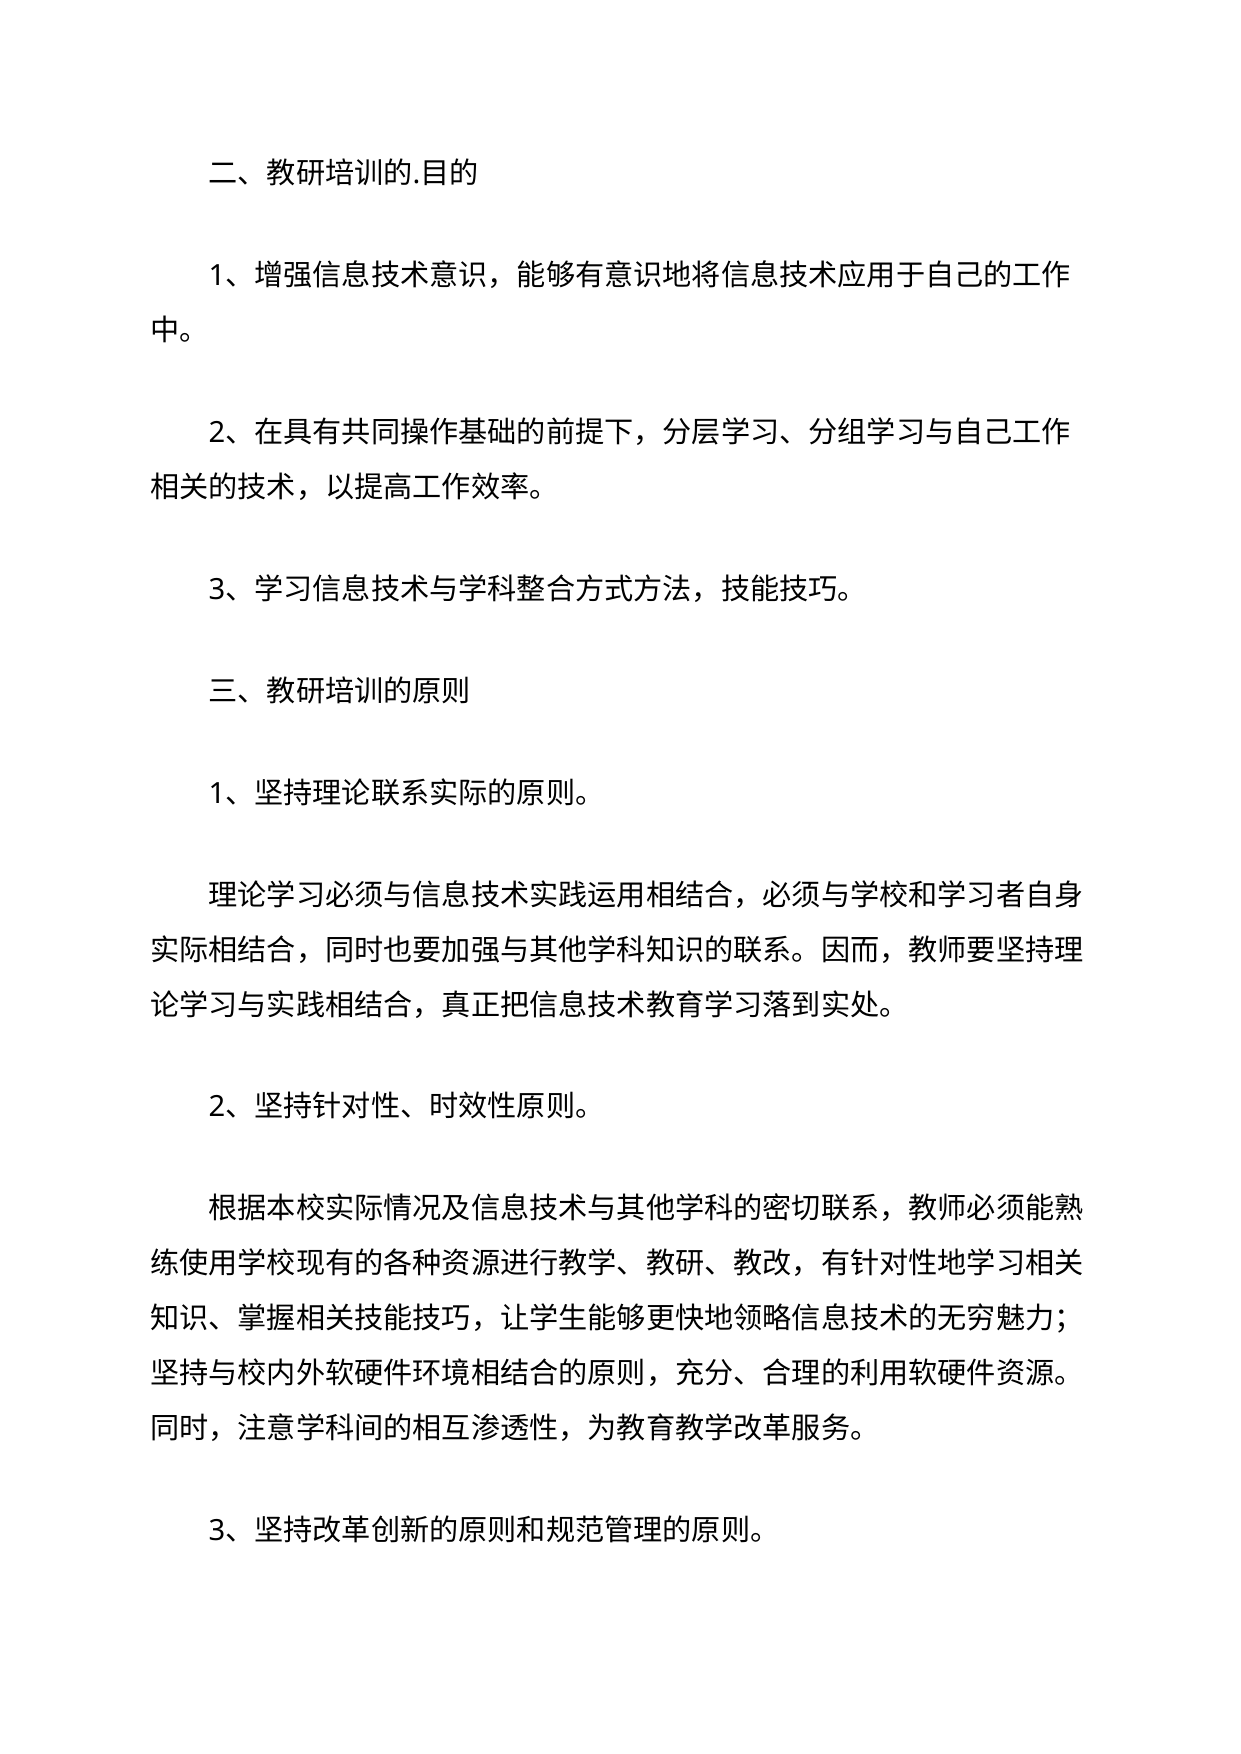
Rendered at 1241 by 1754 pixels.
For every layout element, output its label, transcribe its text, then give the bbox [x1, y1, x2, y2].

text 3、坚持改革创新的原则和规范管理的原则。 [150, 1506, 1090, 1548]
text 2、坚持针对性、时效性原则。 [150, 1083, 1090, 1125]
text 三、教研培训的原则 [150, 667, 1090, 710]
text 1、增强信息技术意识，能够有意识地将信息技术应用于自己的工作中。 [150, 252, 1090, 349]
text 理论学习必须与信息技术实践运用相结合，必须与学校和学习者自身实际相结合，同时也要加强与其他学科知识的联系。因而，教师要坚持理论学习与实践相结合，真正把信息技术教育学习落到实处。 [150, 871, 1090, 1023]
text 3、学习信息技术与学科整合方式方法，技能技巧。 [150, 566, 1090, 608]
text 1、坚持理论联系实际的原则。 [150, 769, 1090, 812]
text 2、在具有共同操作基础的前提下，分层学习、分组学习与自己工作相关的技术，以提高工作效率。 [150, 409, 1090, 506]
text 二、教研培训的.目的 [150, 150, 1090, 192]
text 根据本校实际情况及信息技术与其他学科的密切联系，教师必须能熟练使用学校现有的各种资源进行教学、教研、教改，有针对性地学习相关知识、掌握相关技能技巧，让学生能够更快地领略信息技术的无穷魅力；坚持与校内外软硬件环境相结合的原则，充分、合理的利用软硬件资源。同时，注意学科间的相互渗透性，为教育教学改革服务。 [150, 1185, 1090, 1447]
